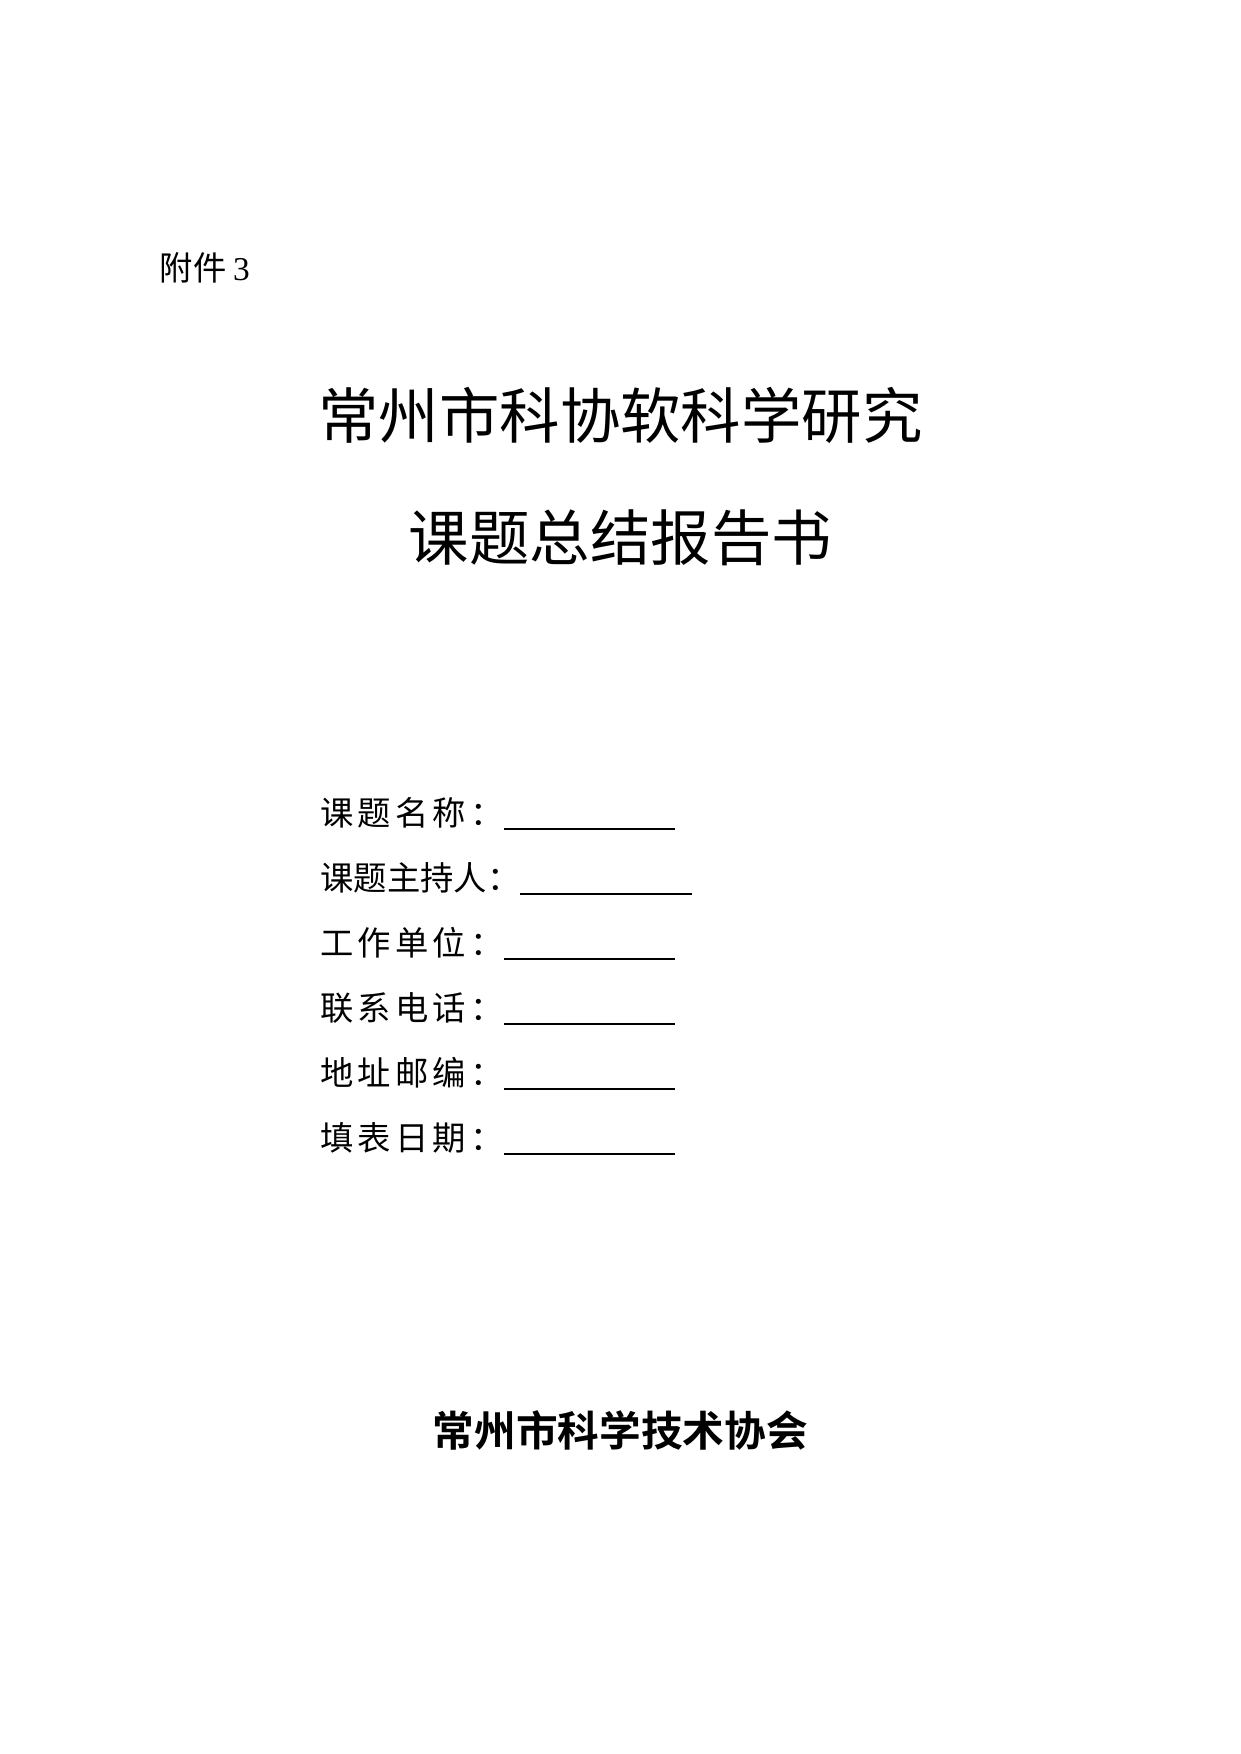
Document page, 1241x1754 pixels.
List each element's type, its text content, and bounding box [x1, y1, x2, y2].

text 常州市科学技术协会 [159, 1395, 1081, 1460]
text 常州市科协软科学研究 [159, 363, 1081, 460]
text 工作单位： [159, 908, 1081, 973]
text 联系电话： [159, 973, 1081, 1038]
text 课题主持人： [159, 843, 1081, 908]
text 课题名称： [159, 778, 1081, 843]
text 附件3 [159, 233, 1081, 298]
text 课题总结报告书 [159, 485, 1081, 583]
text 填表日期： [159, 1103, 1081, 1168]
text 地址邮编： [159, 1038, 1081, 1103]
